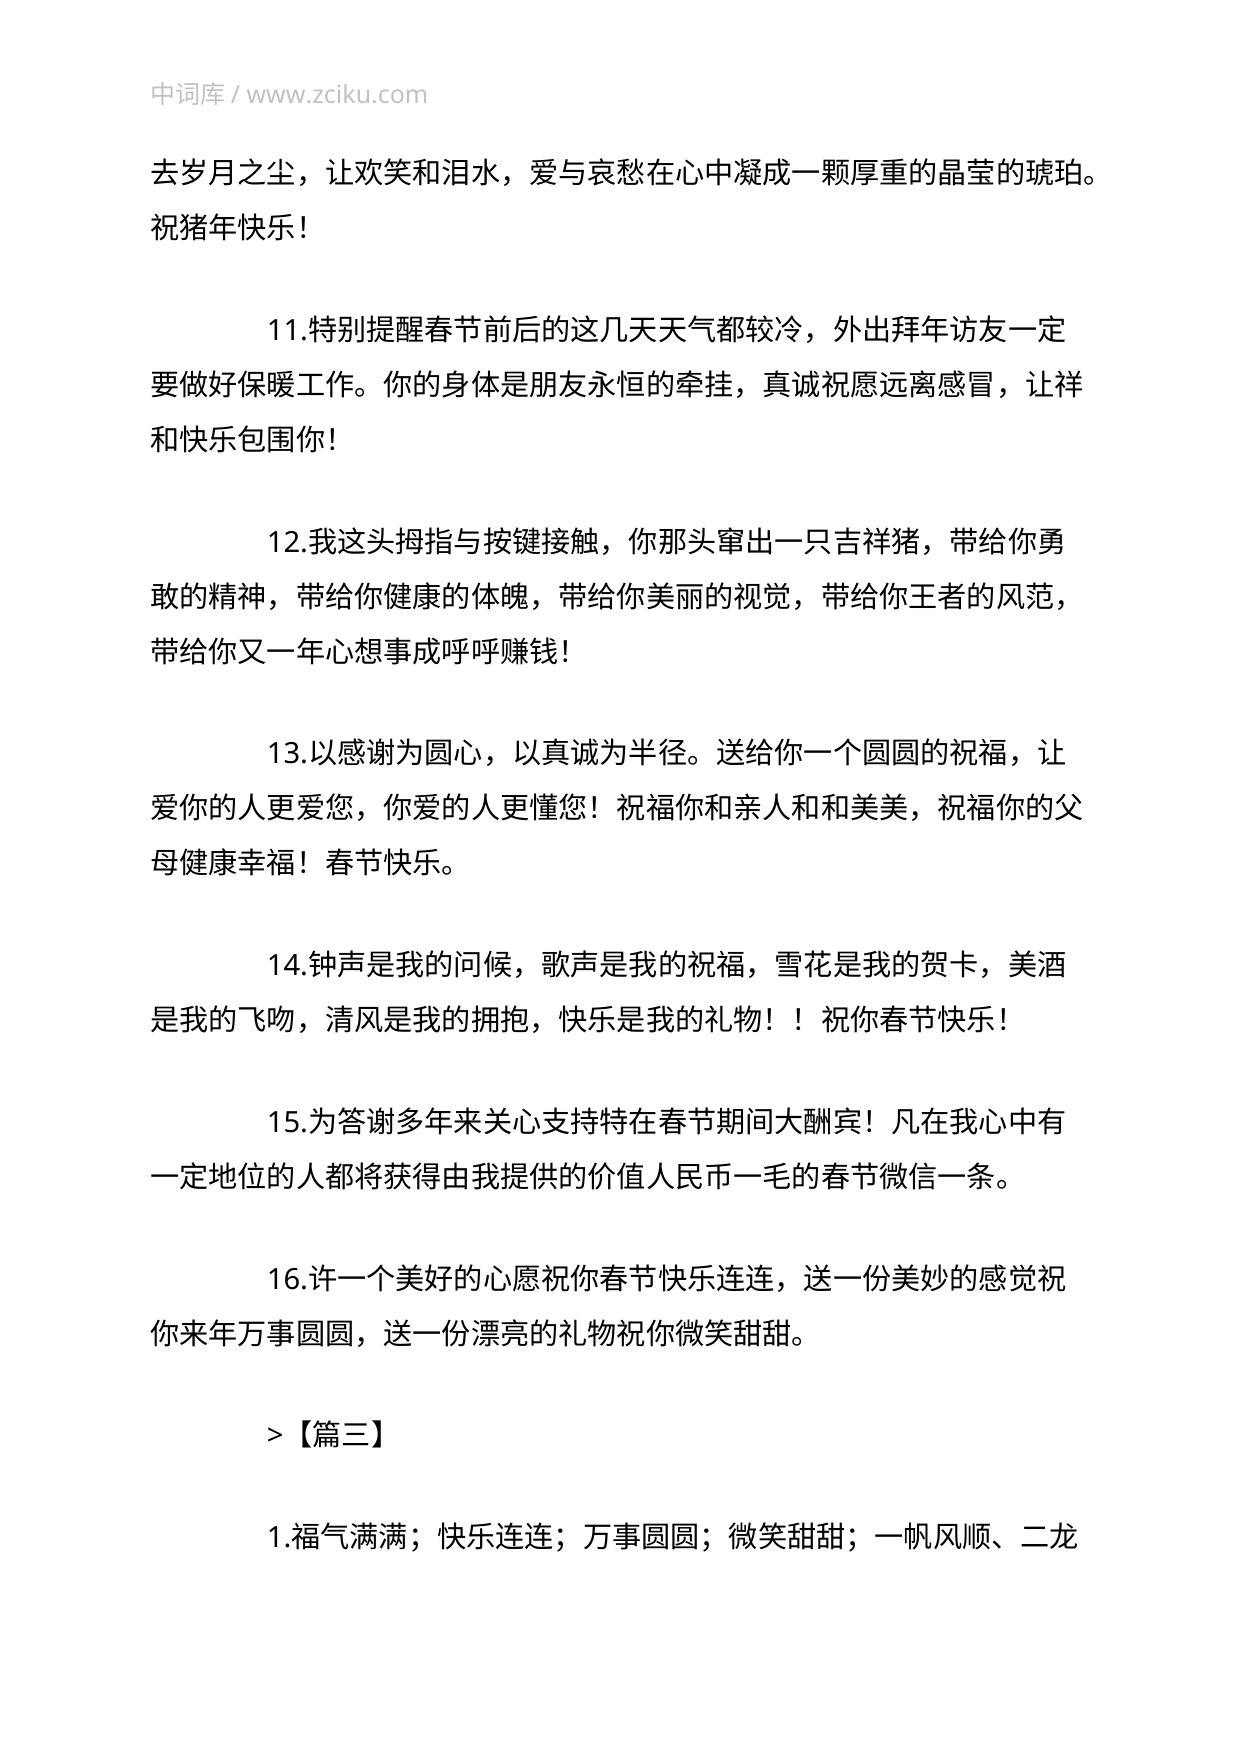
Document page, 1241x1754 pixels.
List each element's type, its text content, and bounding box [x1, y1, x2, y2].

text 13.以感谢为圆心，以真诚为半径。送给你一个圆圆的祝福，让爱你的人更爱您，你爱的人更懂您！祝福你和亲人和和美美，祝福你的父母健康幸福！春节快乐。 [150, 730, 1090, 882]
text 16.许一个美好的心愿祝你春节快乐连连，送一份美妙的感觉祝你来年万事圆圆，送一份漂亮的礼物祝你微笑甜甜。 [150, 1255, 1090, 1352]
text >【篇三】 [150, 1412, 1090, 1454]
text 14.钟声是我的问候，歌声是我的祝福，雪花是我的贺卡，美酒是我的飞吻，清风是我的拥抱，快乐是我的礼物！！祝你春节快乐！ [150, 942, 1090, 1039]
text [150, 150, 1090, 247]
text 15.为答谢多年来关心支持特在春节期间大酬宾！凡在我心中有一定地位的人都将获得由我提供的价值人民币一毛的春节微信一条。 [150, 1098, 1090, 1196]
text 12.我这头拇指与按键接触，你那头窜出一只吉祥猪，带给你勇敢的精神，带给你健康的体魄，带给你美丽的视觉，带给你王者的风范，带给你又一年心想事成呼呼赚钱！ [150, 518, 1090, 671]
text 11.特别提醒春节前后的这几天天气都较冷，外出拜年访友一定要做好保暖工作。你的身体是朋友永恒的牵挂，真诚祝愿远离感冒，让祥和快乐包围你！ [150, 307, 1090, 459]
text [150, 1514, 1090, 1556]
